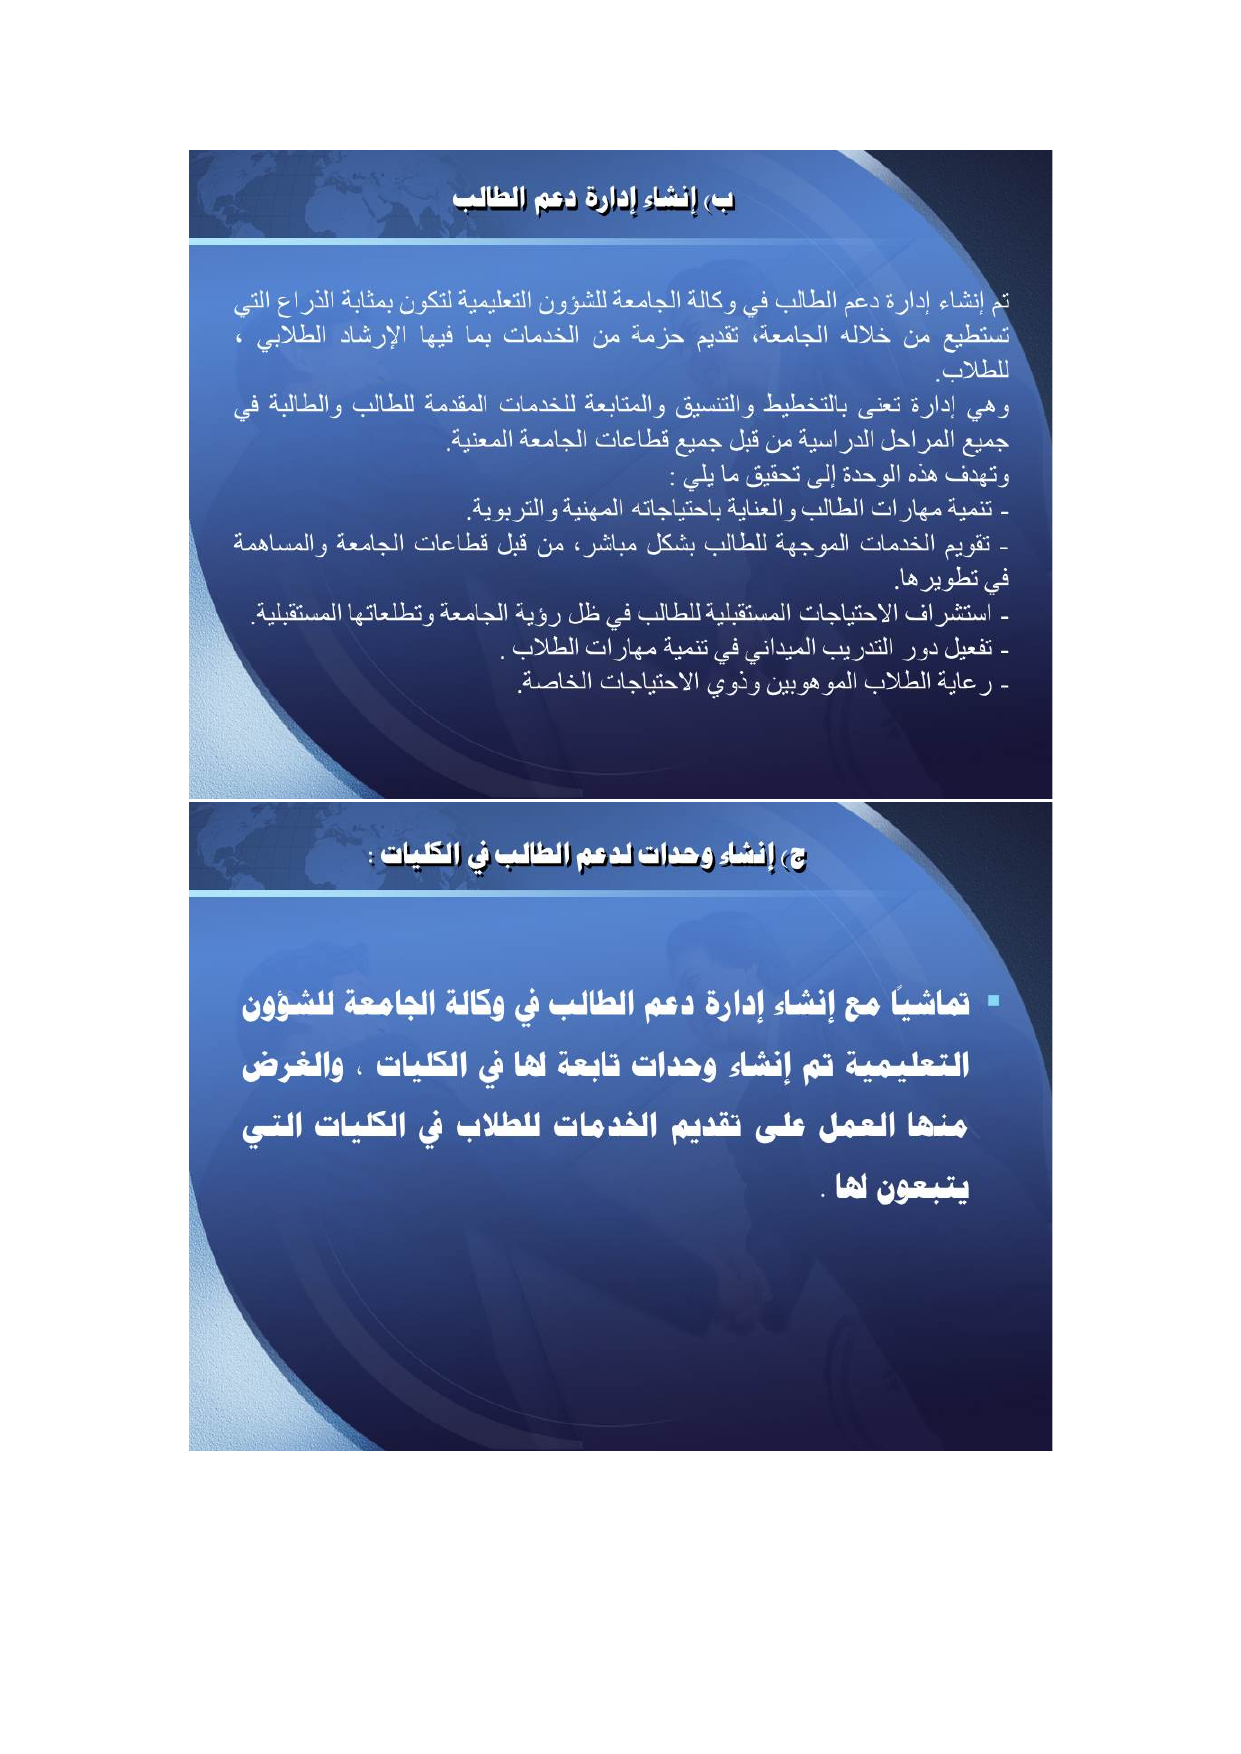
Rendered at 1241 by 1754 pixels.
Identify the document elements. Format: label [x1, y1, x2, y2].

picture [189, 150, 1053, 799]
picture [189, 802, 1053, 1451]
